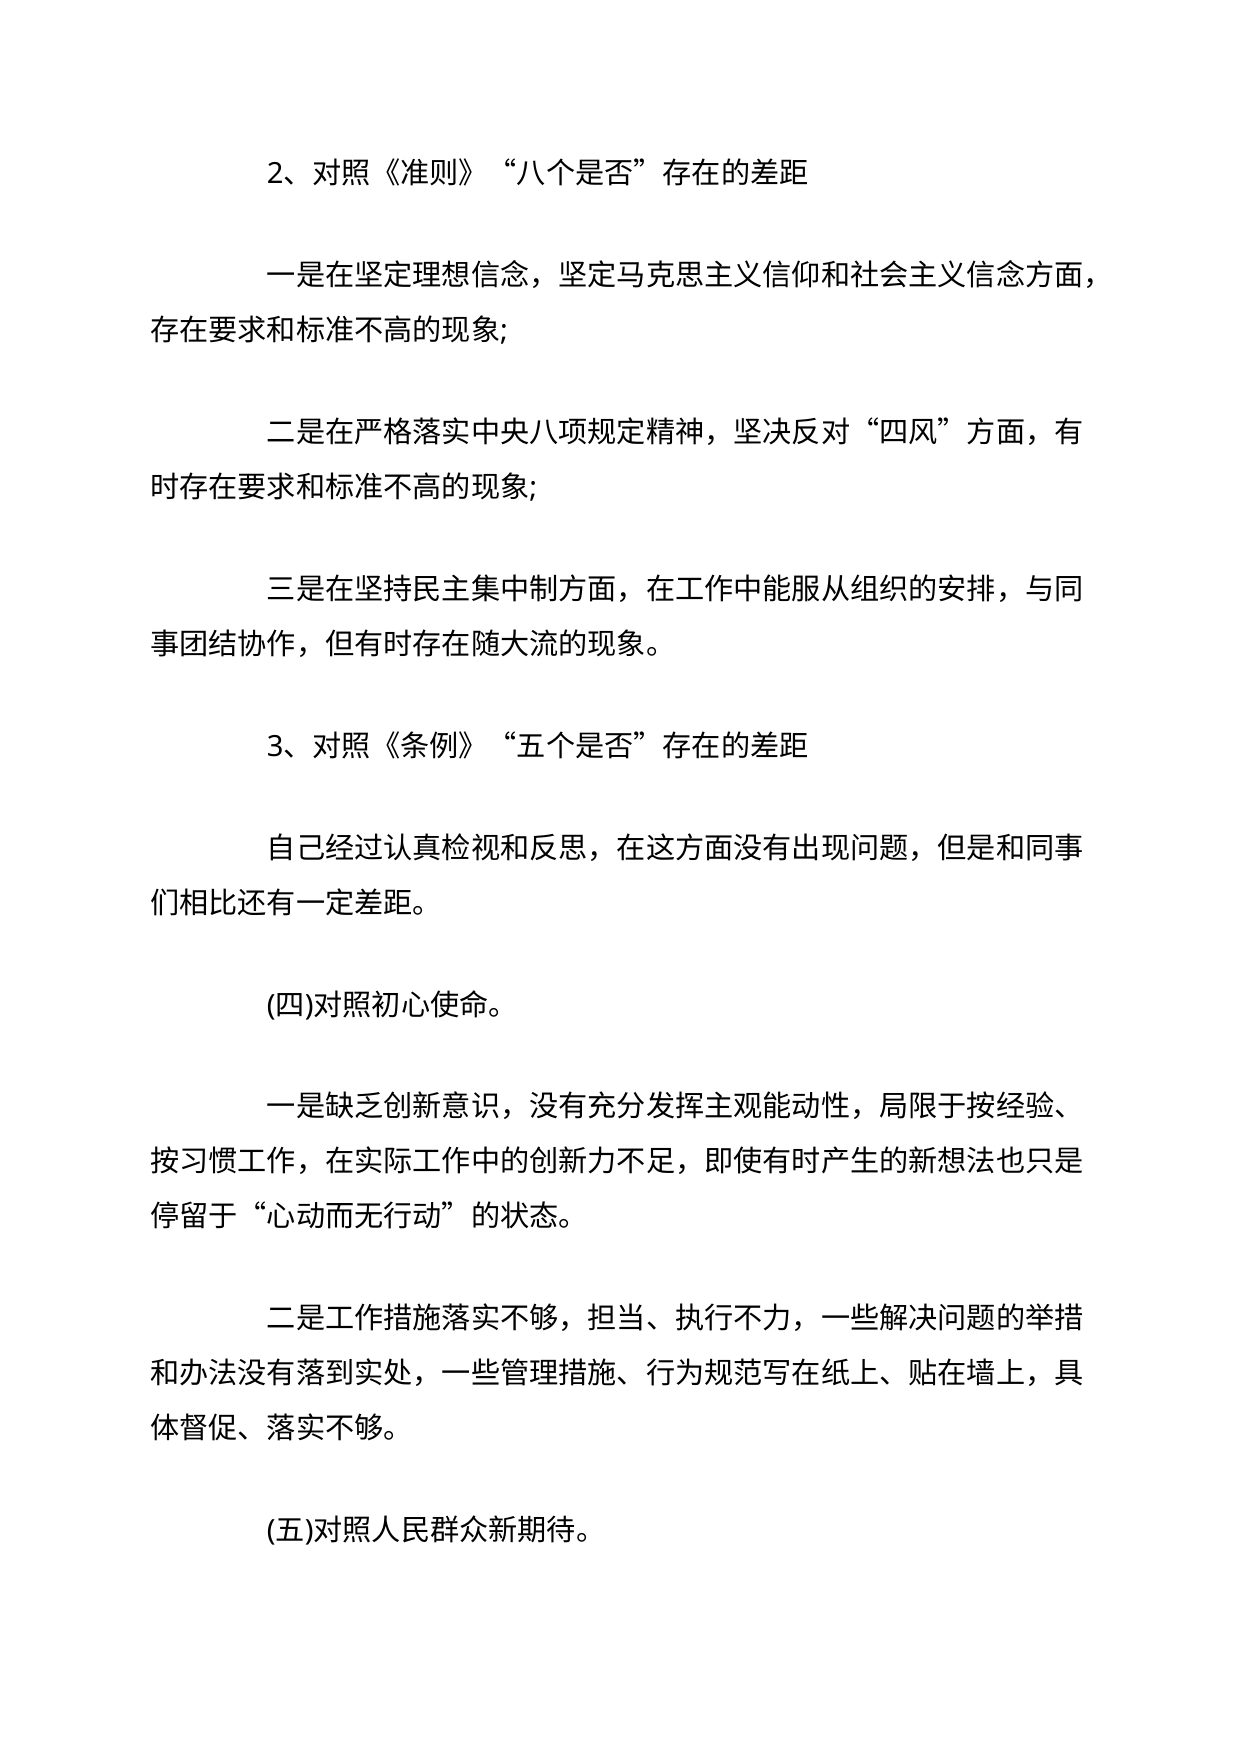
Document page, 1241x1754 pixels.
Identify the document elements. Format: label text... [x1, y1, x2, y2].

text (四)对照初心使命。 [150, 981, 1090, 1023]
text 二是工作措施落实不够，担当、执行不力，一些解决问题的举措和办法没有落到实处，一些管理措施、行为规范写在纸上、贴在墙上，具体督促、落实不够。 [150, 1294, 1090, 1447]
text 自己经过认真检视和反思，在这方面没有出现问题，但是和同事们相比还有一定差距。 [150, 824, 1090, 922]
text 2、对照《准则》“八个是否”存在的差距 [150, 150, 1090, 192]
text 3、对照《条例》“五个是否”存在的差距 [150, 722, 1090, 765]
text 三是在坚持民主集中制方面，在工作中能服从组织的安排，与同事团结协作，但有时存在随大流的现象。 [150, 566, 1090, 663]
text (五)对照人民群众新期待。 [150, 1506, 1090, 1548]
text 一是缺乏创新意识，没有充分发挥主观能动性，局限于按经验、按习惯工作，在实际工作中的创新力不足，即使有时产生的新想法也只是停留于“心动而无行动”的状态。 [150, 1083, 1090, 1235]
text 二是在严格落实中央八项规定精神，坚决反对“四风”方面，有时存在要求和标准不高的现象; [150, 409, 1090, 506]
text 一是在坚定理想信念，坚定马克思主义信仰和社会主义信念方面，存在要求和标准不高的现象; [150, 252, 1090, 349]
